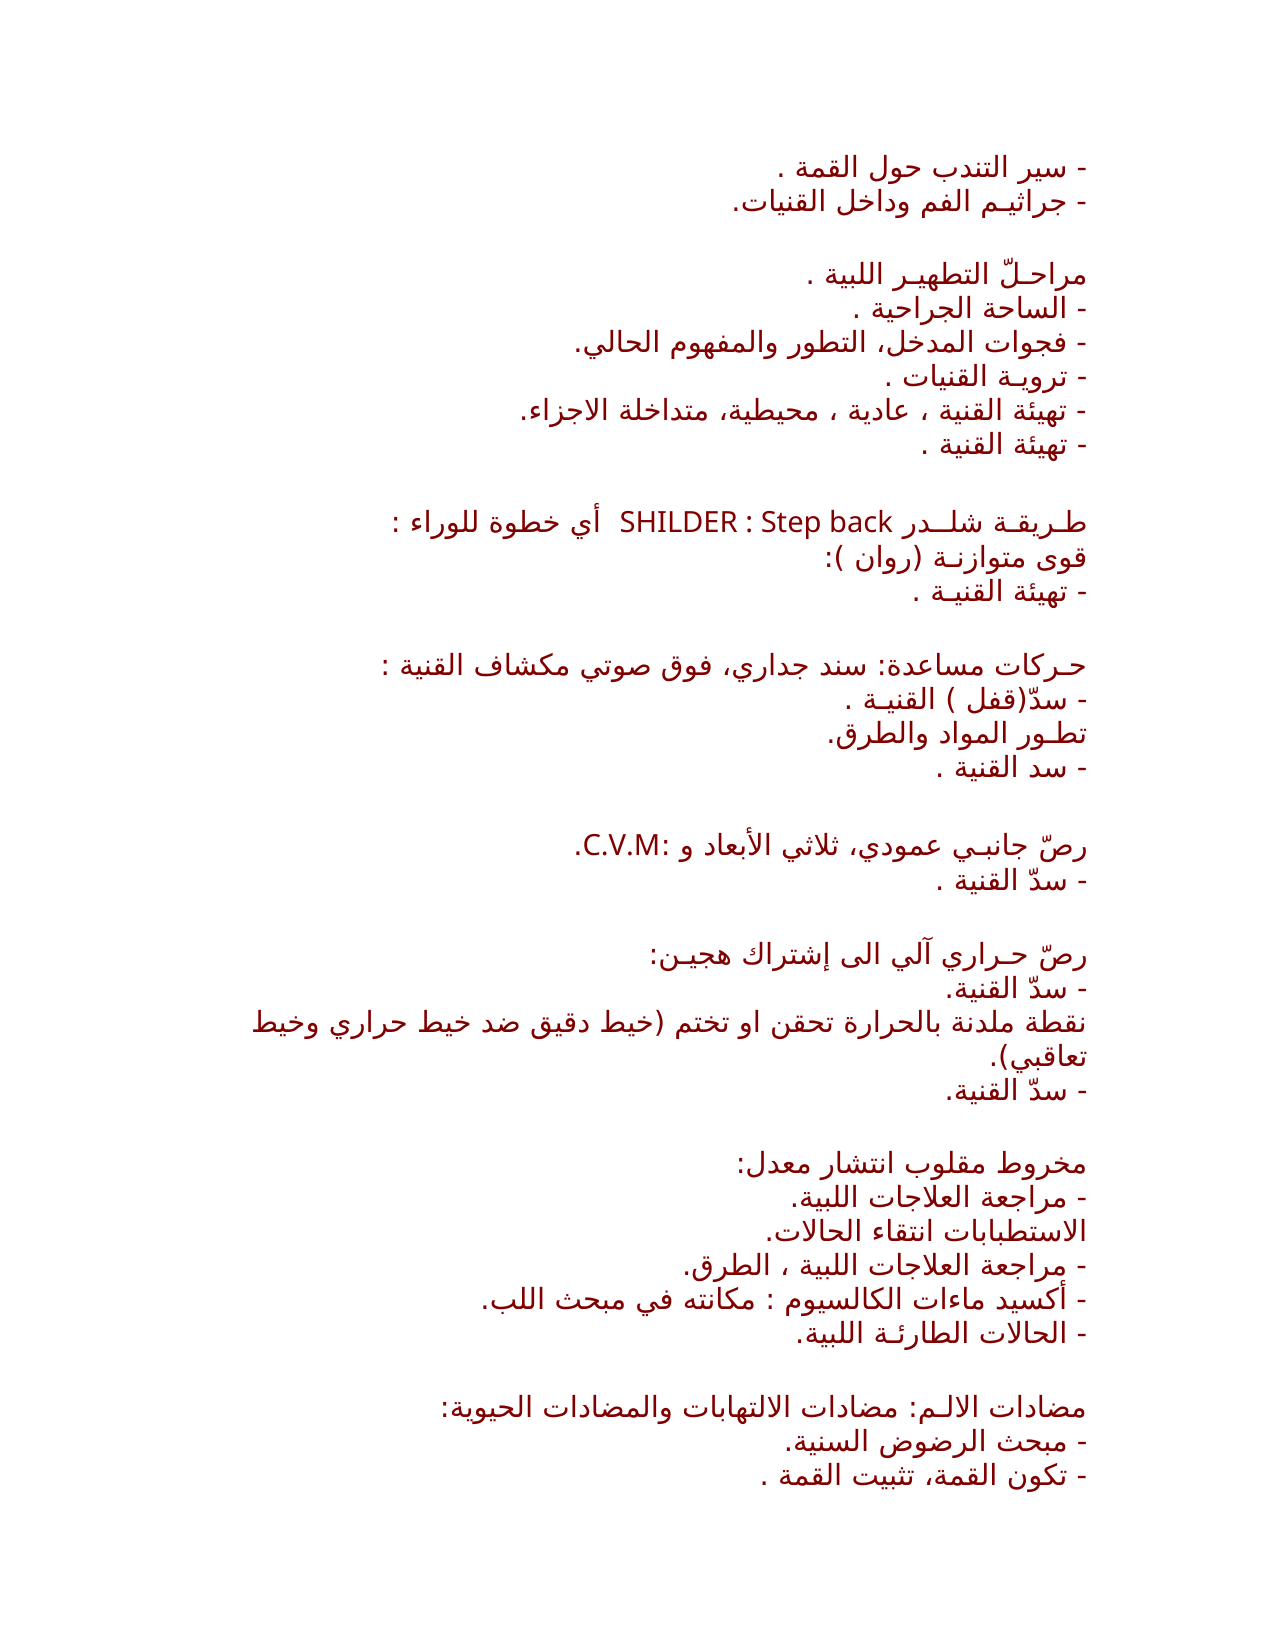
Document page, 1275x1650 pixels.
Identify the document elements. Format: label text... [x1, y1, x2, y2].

text مضادات الالـم: مضادات الالتهابات والمضادات الحيوية: [187, 1390, 1087, 1424]
text - سدّ القنية . [187, 863, 1087, 897]
text - سدّ(قفل ) القنيـة . [187, 682, 1087, 716]
text - ترويـة القنيات . [187, 359, 1087, 393]
text - تهيئة القنية . [187, 427, 1087, 461]
text رصّ حـراري آلي الى إشتراك هجيـن: [187, 937, 1087, 971]
text - أكسيد ماءات الكالسيوم : مكانته في مبحث اللب. [187, 1282, 1087, 1316]
text نقطة ملدنة بالحرارة تحقن او تختم (خيط دقيق ضد خيط حراري وخيط تعاقبي). [187, 1005, 1087, 1073]
text - الحالات الطارئـة اللبية. [187, 1316, 1087, 1350]
text - سدّ القنية. [187, 1073, 1087, 1107]
text - سدّ القنية. [187, 971, 1087, 1005]
text حـركات مساعدة: سند جداري، فوق صوتي مكشاف القنية : [187, 648, 1087, 682]
text مراحـلّ التطهيـر اللبية . [187, 258, 1087, 292]
text طـريقـة شلــدر SHILDER : Step back أي خطوة للوراء : [187, 501, 1087, 541]
text - الساحة الجراحية . [187, 292, 1087, 326]
text - سير التندب حول القمة . [187, 150, 1087, 184]
text مخروط مقلوب انتشار معدل: [187, 1147, 1087, 1181]
text رصّ جانبـي عمودي، ثلاثي الأبعاد و :C.V.M. [187, 824, 1087, 863]
text - جراثيـم الفم وداخل القنيات. [187, 184, 1087, 218]
text - تهيئة القنيـة . [187, 575, 1087, 609]
text الاستطبابات انتقاء الحالات. [187, 1214, 1087, 1248]
text - مراجعة العلاجات اللبية ، الطرق. [187, 1248, 1087, 1282]
text - تكون القمة، تثبيت القمة . [187, 1458, 1087, 1492]
text - سد القنية . [187, 750, 1087, 784]
text - مبحث الرضوض السنية. [187, 1424, 1087, 1458]
text - تهيئة القنية ، عادية ، محيطية، متداخلة الاجزاء. [187, 393, 1087, 427]
text تطـور المواد والطرق. [187, 716, 1087, 750]
text - فجوات المدخل، التطور والمفهوم الحالي. [187, 326, 1087, 359]
text قوى متوازنـة (روان ): [187, 541, 1087, 575]
text - مراجعة العلاجات اللبية. [187, 1181, 1087, 1214]
